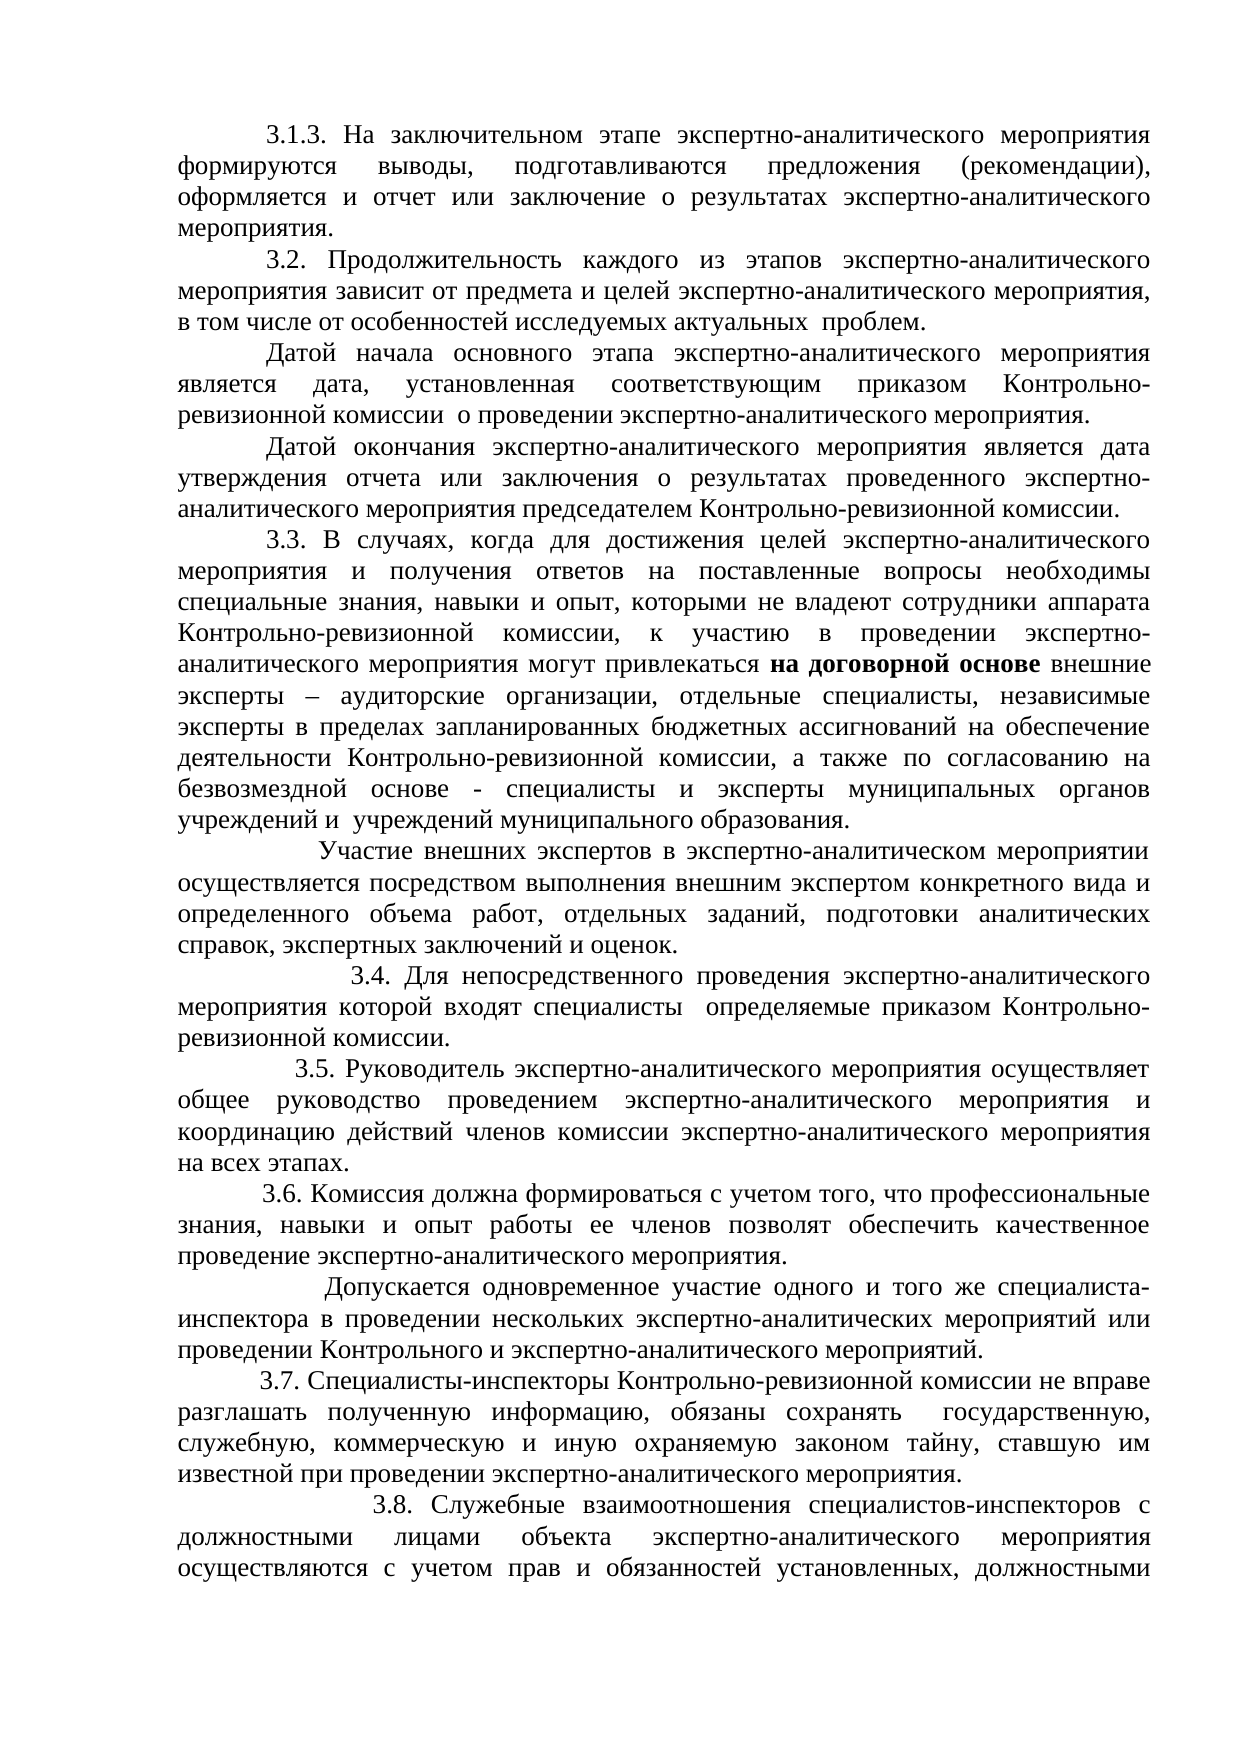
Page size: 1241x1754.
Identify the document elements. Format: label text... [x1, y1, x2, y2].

text Участие внешних экспертов в экспертно-аналитическом мероприятии осуществляется посредством выполнения внешним экспертом конкретного вида и определенного объема работ, отдельных заданий, подготовки аналитических справок, экспертных заключений и оценок. [177, 834, 1152, 959]
text 3.7. Специалисты-инспекторы Контрольно-ревизионной комиссии не вправе разглашать полученную информацию, обязаны сохранять государственную, служебную, коммерческую и иную охраняемую законом тайну, ставшую им известной при проведении экспертно-аналитического мероприятия. [177, 1364, 1152, 1488]
text 3.5. Руководитель экспертно-аналитического мероприятия осуществляет общее руководство проведением экспертно-аналитического мероприятия и координацию действий членов комиссии экспертно-аналитического мероприятия на всех этапах. [177, 1052, 1152, 1177]
text Датой начала основного этапа экспертно-аналитического мероприятия является дата, установленная соответствующим приказом Контрольно-ревизионной комиссии о проведении экспертно-аналитического мероприятия. [177, 336, 1152, 429]
text Допускается одновременное участие одного и того же специалиста-инспектора в проведении нескольких экспертно-аналитических мероприятий или проведении Контрольного и экспертно-аналитического мероприятий. [177, 1271, 1152, 1364]
text 3.3. В случаях, когда для достижения целей экспертно-аналитического мероприятия и получения ответов на поставленные вопросы необходимы специальные знания, навыки и опыт, которыми не владеют сотрудники аппарата Контрольно-ревизионной комиссии, к участию в проведении экспертно-аналитического мероприятия могут привлекаться на договорной основе внешние эксперты – аудиторские организации, отдельные специалисты, независимые эксперты в пределах запланированных бюджетных ассигнований на обеспечение деятельности Контрольно-ревизионной комиссии, а также по согласованию на безвозмездной основе - специалисты и эксперты муниципальных органов учреждений и учреждений муниципального образования. [177, 523, 1152, 834]
text 3.2. Продолжительность каждого из этапов экспертно-аналитического мероприятия зависит от предмета и целей экспертно-аналитического мероприятия, в том числе от особенностей исследуемых актуальных проблем. [177, 243, 1152, 336]
text 3.4. Для непосредственного проведения экспертно-аналитического мероприятия которой входят специалисты определяемые приказом Контрольно-ревизионной комиссии. [177, 959, 1152, 1052]
text 3.6. Комиссия должна формироваться с учетом того, что профессиональные знания, навыки и опыт работы ее членов позволят обеспечить качественное проведение экспертно-аналитического мероприятия. [177, 1177, 1152, 1271]
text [177, 1488, 1152, 1582]
text Датой окончания экспертно-аналитического мероприятия является дата утверждения отчета или заключения о результатах проведенного экспертно-аналитического мероприятия председателем Контрольно-ревизионной комиссии. [177, 429, 1152, 523]
text 3.1.3. На заключительном этапе экспертно-аналитического мероприятия формируются выводы, подготавливаются предложения (рекомендации), оформляется и отчет или заключение о результатах экспертно-аналитического мероприятия. [177, 118, 1152, 243]
